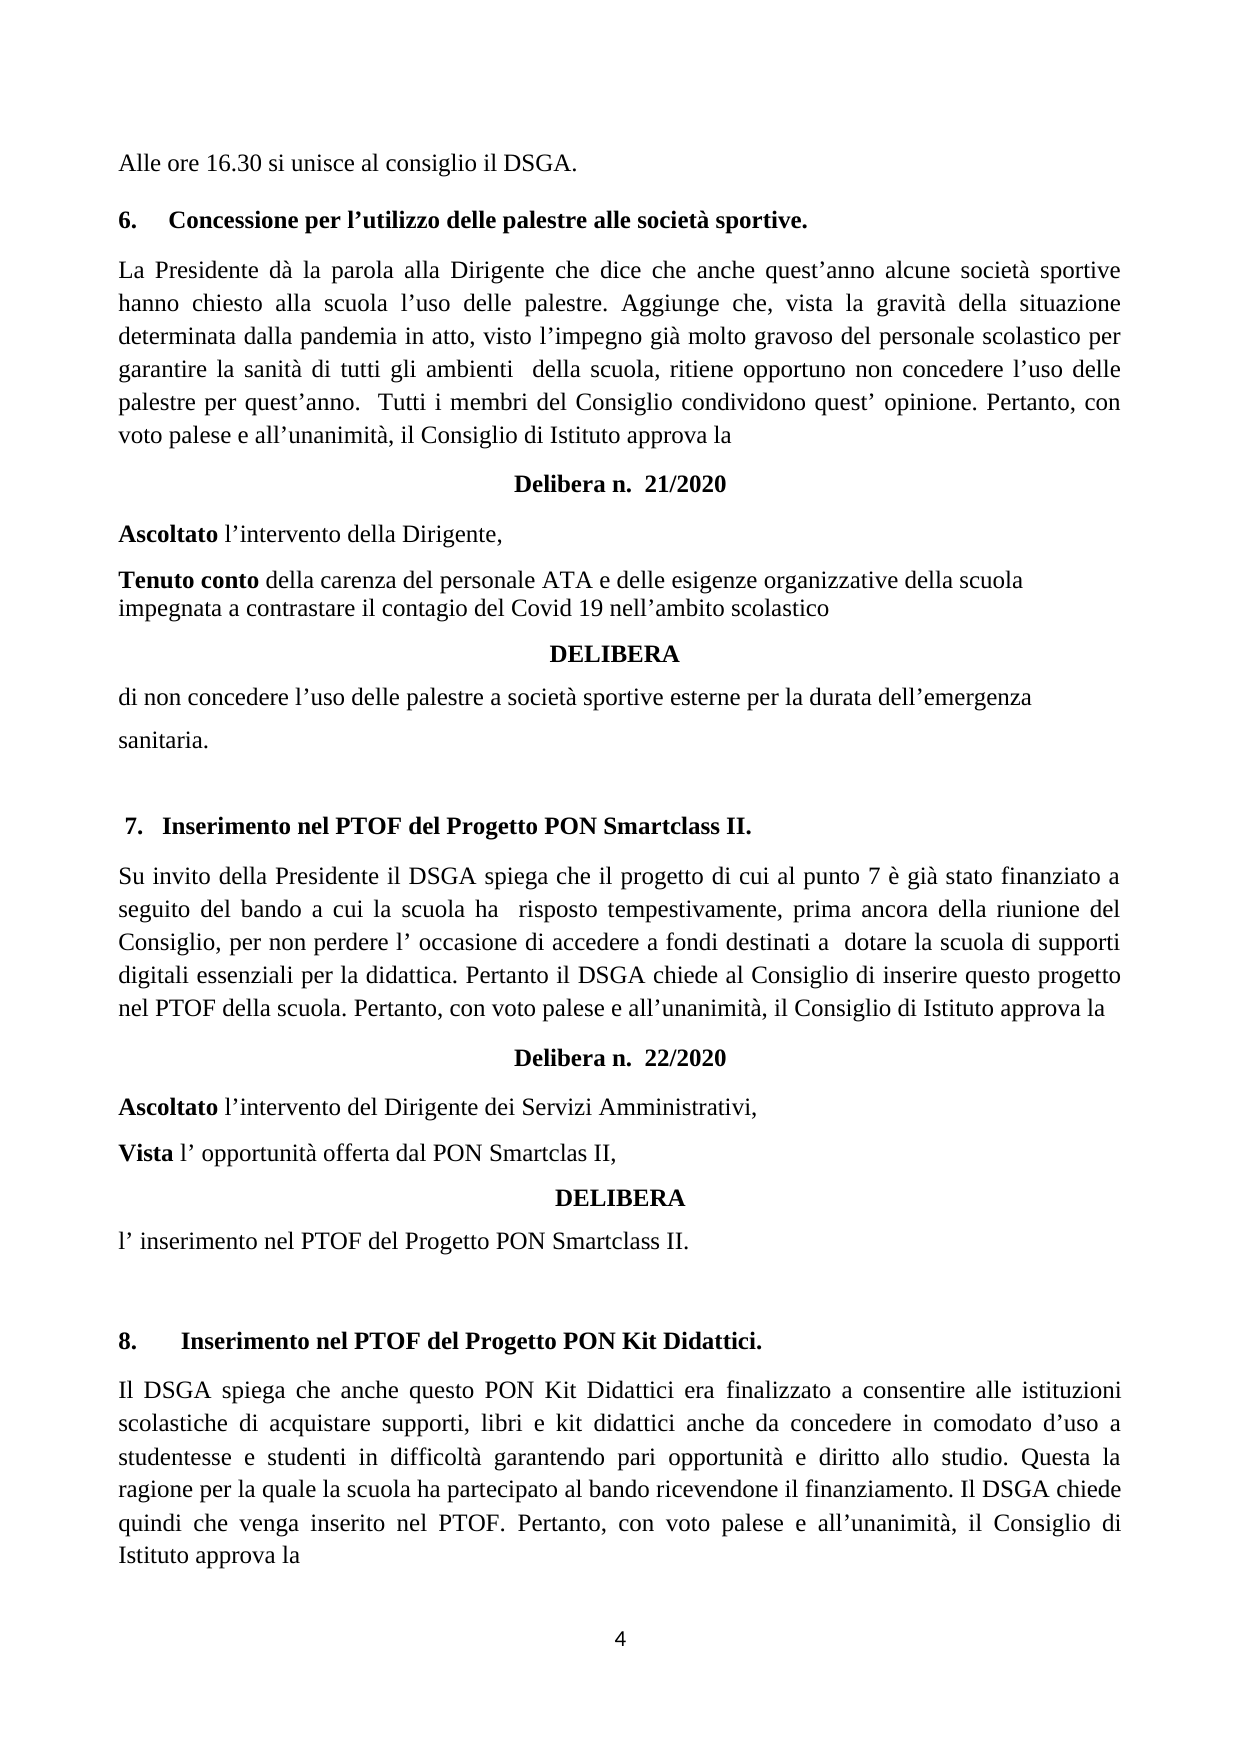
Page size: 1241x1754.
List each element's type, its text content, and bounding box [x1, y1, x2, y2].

text Il DSGA spiega che anche questo PON Kit Didattici era finalizzato a consentire alle istituzioni scolastiche di acquistare supporti, libri e kit didattici anche da concedere in comodato d’uso a studentesse e studenti in difficoltà garantendo pari opportunità e diritto allo studio. Questa la ragione per la quale la scuola ha partecipato al bando ricevendone il finanziamento. Il DSGA chiede quindi che venga inserito nel PTOF. Pertanto, con voto palese e all’unanimità, il Consiglio di Istituto approva la [118, 1503, 1122, 1569]
text Alle ore 16.30 si unisce al consiglio il DSGA. [118, 148, 1122, 176]
text Su invito della Presidente il DSGA spiega che il progetto di cui al punto 7 è già stato finanziato a seguito del bando a cui la scuola ha risposto tempestivamente, prima ancora della riunione del Consiglio, per non perdere l’ occasione di accedere a fondi destinati a dotare la scuola di supporti digitali essenziali per la didattica. Pertanto il DSGA chiede al Consiglio di inserire questo progetto nel PTOF della scuola. Pertanto, con voto palese e all’unanimità, il Consiglio di Istituto approva la [118, 861, 1122, 1022]
text Ascoltato l’intervento del Dirigente dei Servizi Amministrativi, [118, 1092, 1122, 1121]
text di non concedere l’uso delle palestre a società sportive esterne per la durata dell’emergenza sanitaria. [118, 682, 1122, 754]
text Delibera n. 22/2020 [118, 1043, 1122, 1072]
text l’ inserimento nel PTOF del Progetto PON Smartclass II. [118, 1226, 1122, 1255]
text Delibera n. 21/2020 [118, 469, 1122, 498]
text Vista l’ opportunità offerta dal PON Smartclas II, [118, 1138, 1122, 1167]
text 6. Concessione per l’utilizzo delle palestre alle società sportive. [118, 205, 1122, 234]
text La Presidente dà la parola alla Dirigente che dice che anche quest’anno alcune società sportive hanno chiesto alla scuola l’uso delle palestre. Aggiunge che, vista la gravità della situazione determinata dalla pandemia in atto, visto l’impegno già molto gravoso del personale scolastico per garantire la sanità di tutti gli ambienti della scuola, ritiene opportuno non concedere l’uso delle palestre per quest’anno. Tutti i membri del Consiglio condividono quest’ opinione. Pertanto, con voto palese e all’unanimità, il Consiglio di Istituto approva la [118, 255, 1122, 449]
text DELIBERA [118, 1183, 1122, 1212]
text DELIBERA [118, 639, 1122, 668]
text Tenuto conto della carenza del personale ATA e delle esigenze organizzative della scuola impegnata a contrastare il contagio del Covid 19 nell’ambito scolastico [118, 565, 1122, 622]
text 8. Inserimento nel PTOF del Progetto PON Kit Didattici. [118, 1326, 1122, 1354]
text 7. Inserimento nel PTOF del Progetto PON Smartclass II. [118, 811, 1122, 840]
text Ascoltato l’intervento della Dirigente, [118, 519, 1122, 548]
text Il DSGA spiega che anche questo PON Kit Didattici era finalizzato a consentire alle istituzioni scolastiche di acquistare supporti, libri e kit didattici anche da concedere in comodato d’uso a studentesse e studenti in difficoltà garantendo pari opportunità e diritto allo studio. Questa la ragione per la quale la scuola ha partecipato al bando ricevendone il finanziamento. Il DSGA chiede quindi che venga inserito nel PTOF. Pertanto, con voto palese e all’unanimità, il Consiglio di Istituto approva la [118, 1376, 1122, 1409]
